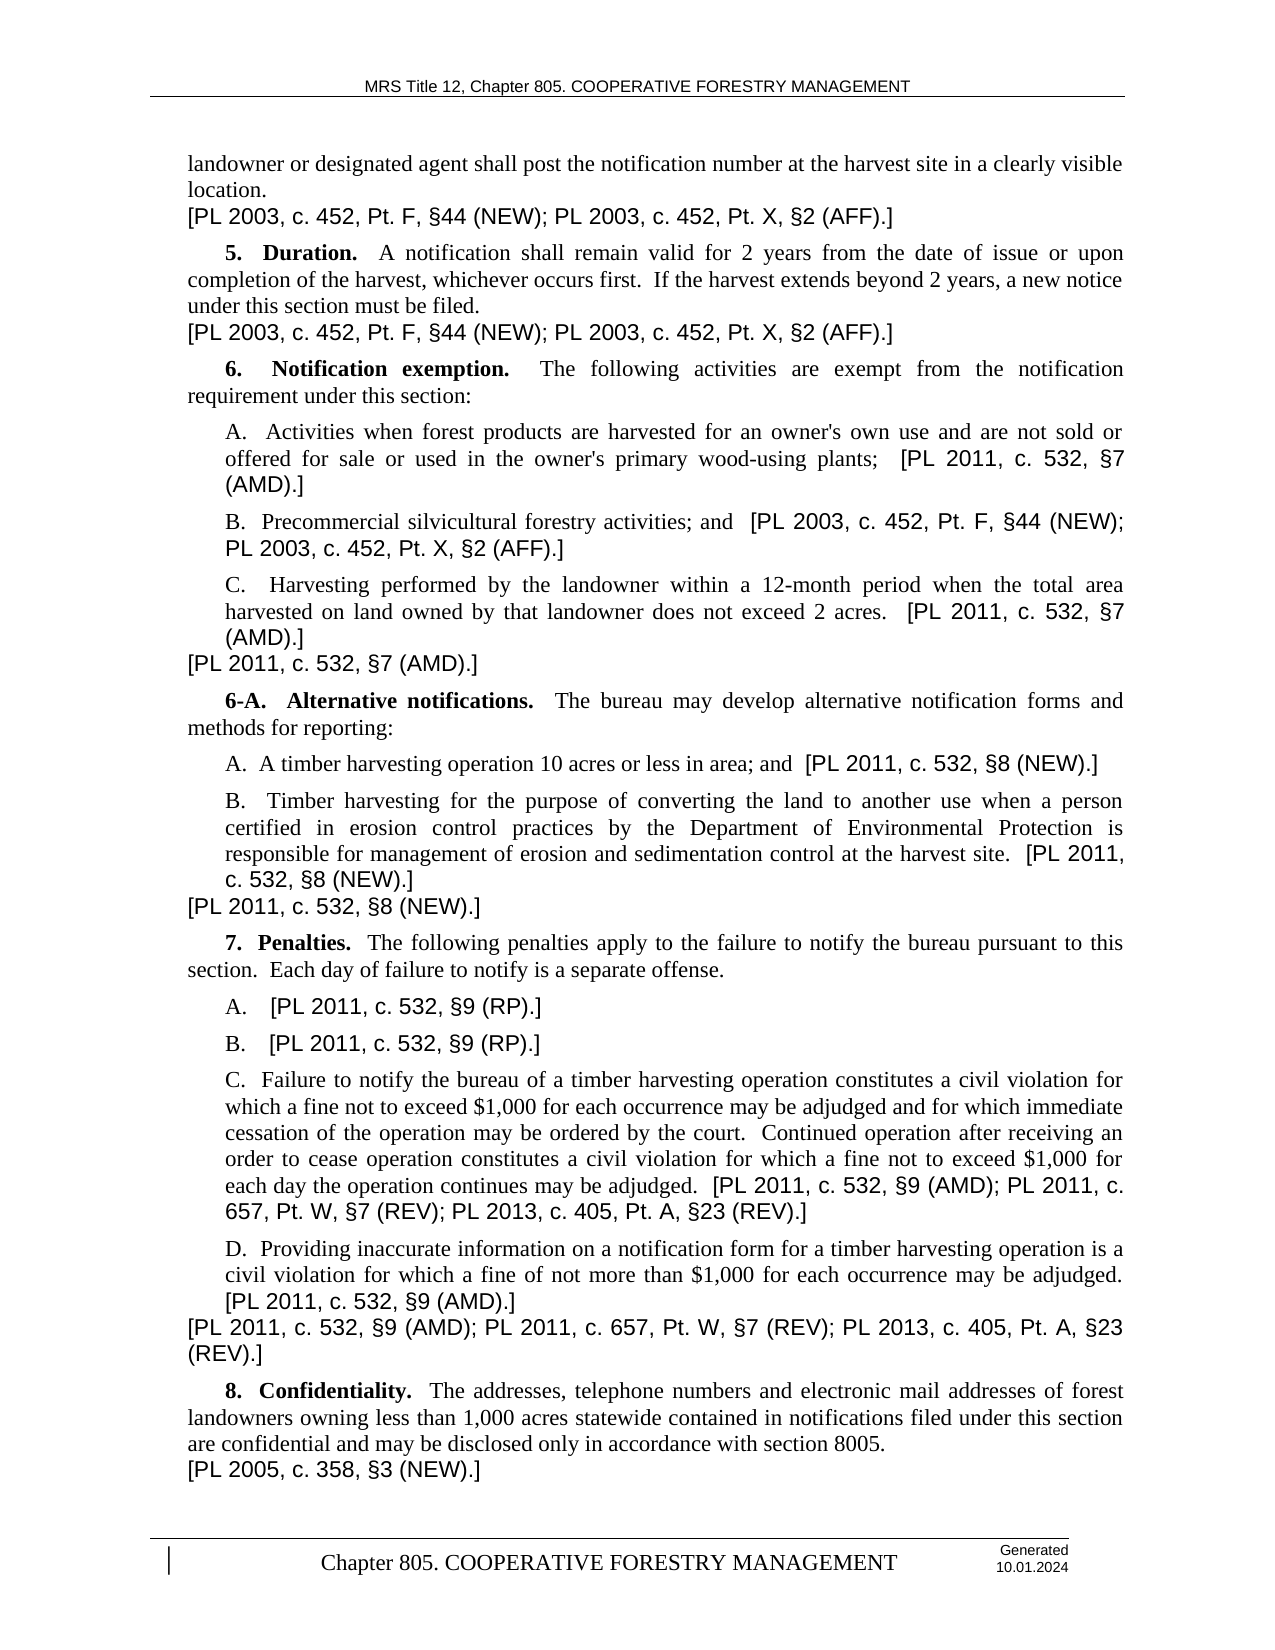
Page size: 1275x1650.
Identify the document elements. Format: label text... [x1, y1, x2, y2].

text B. [PL 2011, c. 532, §9 (RP).] [225, 1029, 1125, 1056]
text [PL 2011, c. 532, §8 (NEW).] [187, 893, 1125, 919]
text B. Precommercial silvicultural forestry activities; and [PL 2003, c. 452, Pt. F, §44 (NEW); PL 2003, c. 452, Pt. X, §2 (AFF).] [225, 508, 1125, 561]
text 6. Notification exemption. The following activities are exempt from the notification requirement under this section: [187, 355, 1125, 408]
text B. Timber harvesting for the purpose of converting the land to another use when a person certified in erosion control practices by the Department of Environmental Protection is responsible for management of erosion and sedimentation control at the harvest site. [PL 2011, c. 532, §8 (NEW).] [225, 787, 1125, 893]
text A. A timber harvesting operation 10 acres or less in area; and [PL 2011, c. 532, §8 (NEW).] [225, 750, 1125, 777]
text 6-A. Alternative notifications. The bureau may develop alternative notification forms and methods for reporting: [187, 687, 1125, 740]
text [PL 2011, c. 532, §7 (AMD).] [187, 650, 1125, 677]
text 7. Penalties. The following penalties apply to the failure to notify the bureau pursuant to this section. Each day of failure to notify is a separate offense. [187, 929, 1125, 982]
text [PL 2005, c. 358, §3 (NEW).] [187, 1456, 1125, 1483]
text C. Harvesting performed by the landowner within a 12-month period when the total area harvested on land owned by that landowner does not exceed 2 acres. [PL 2011, c. 532, §7 (AMD).] [225, 571, 1125, 650]
text [PL 2011, c. 532, §9 (AMD); PL 2011, c. 657, Pt. W, §7 (REV); PL 2013, c. 405, Pt. A, §23 (REV).] [187, 1314, 1125, 1367]
text [PL 2003, c. 452, Pt. F, §44 (NEW); PL 2003, c. 452, Pt. X, §2 (AFF).] [187, 318, 1125, 345]
text 5. Duration. A notification shall remain valid for 2 years from the date of issue or upon completion of the harvest, whichever occurs first. If the harvest extends beyond 2 years, a new notice under this section must be filed. [187, 239, 1125, 318]
text A. [PL 2011, c. 532, §9 (RP).] [225, 993, 1125, 1019]
text [PL 2003, c. 452, Pt. F, §44 (NEW); PL 2003, c. 452, Pt. X, §2 (AFF).] [187, 203, 1125, 229]
text D. Providing inaccurate information on a notification form for a timber harvesting operation is a civil violation for which a fine of not more than $1,000 for each occurrence may be adjudged. [PL 2011, c. 532, §9 (AMD).] [225, 1235, 1125, 1314]
text A. Activities when forest products are harvested for an owner's own use and are not sold or offered for sale or used in the owner's primary wood-using plants; [PL 2011, c. 532, §7 (AMD).] [225, 418, 1125, 498]
text 8. Confidentiality. The addresses, telephone numbers and electronic mail addresses of forest landowners owning less than 1,000 acres statewide contained in notifications filed under this section are confidential and may be disclosed only in accordance with section 8005. [187, 1377, 1125, 1456]
text C. Failure to notify the bureau of a timber harvesting operation constitutes a civil violation for which a fine not to exceed $1,000 for each occurrence may be adjudged and for which immediate cessation of the operation may be ordered by the court. Continued operation after receiving an order to cease operation constitutes a civil violation for which a fine not to exceed $1,000 for each day the operation continues may be adjudged. [PL 2011, c. 532, §9 (AMD); PL 2011, c. 657, Pt. W, §7 (REV); PL 2013, c. 405, Pt. A, §23 (REV).] [225, 1066, 1125, 1224]
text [187, 150, 1125, 203]
